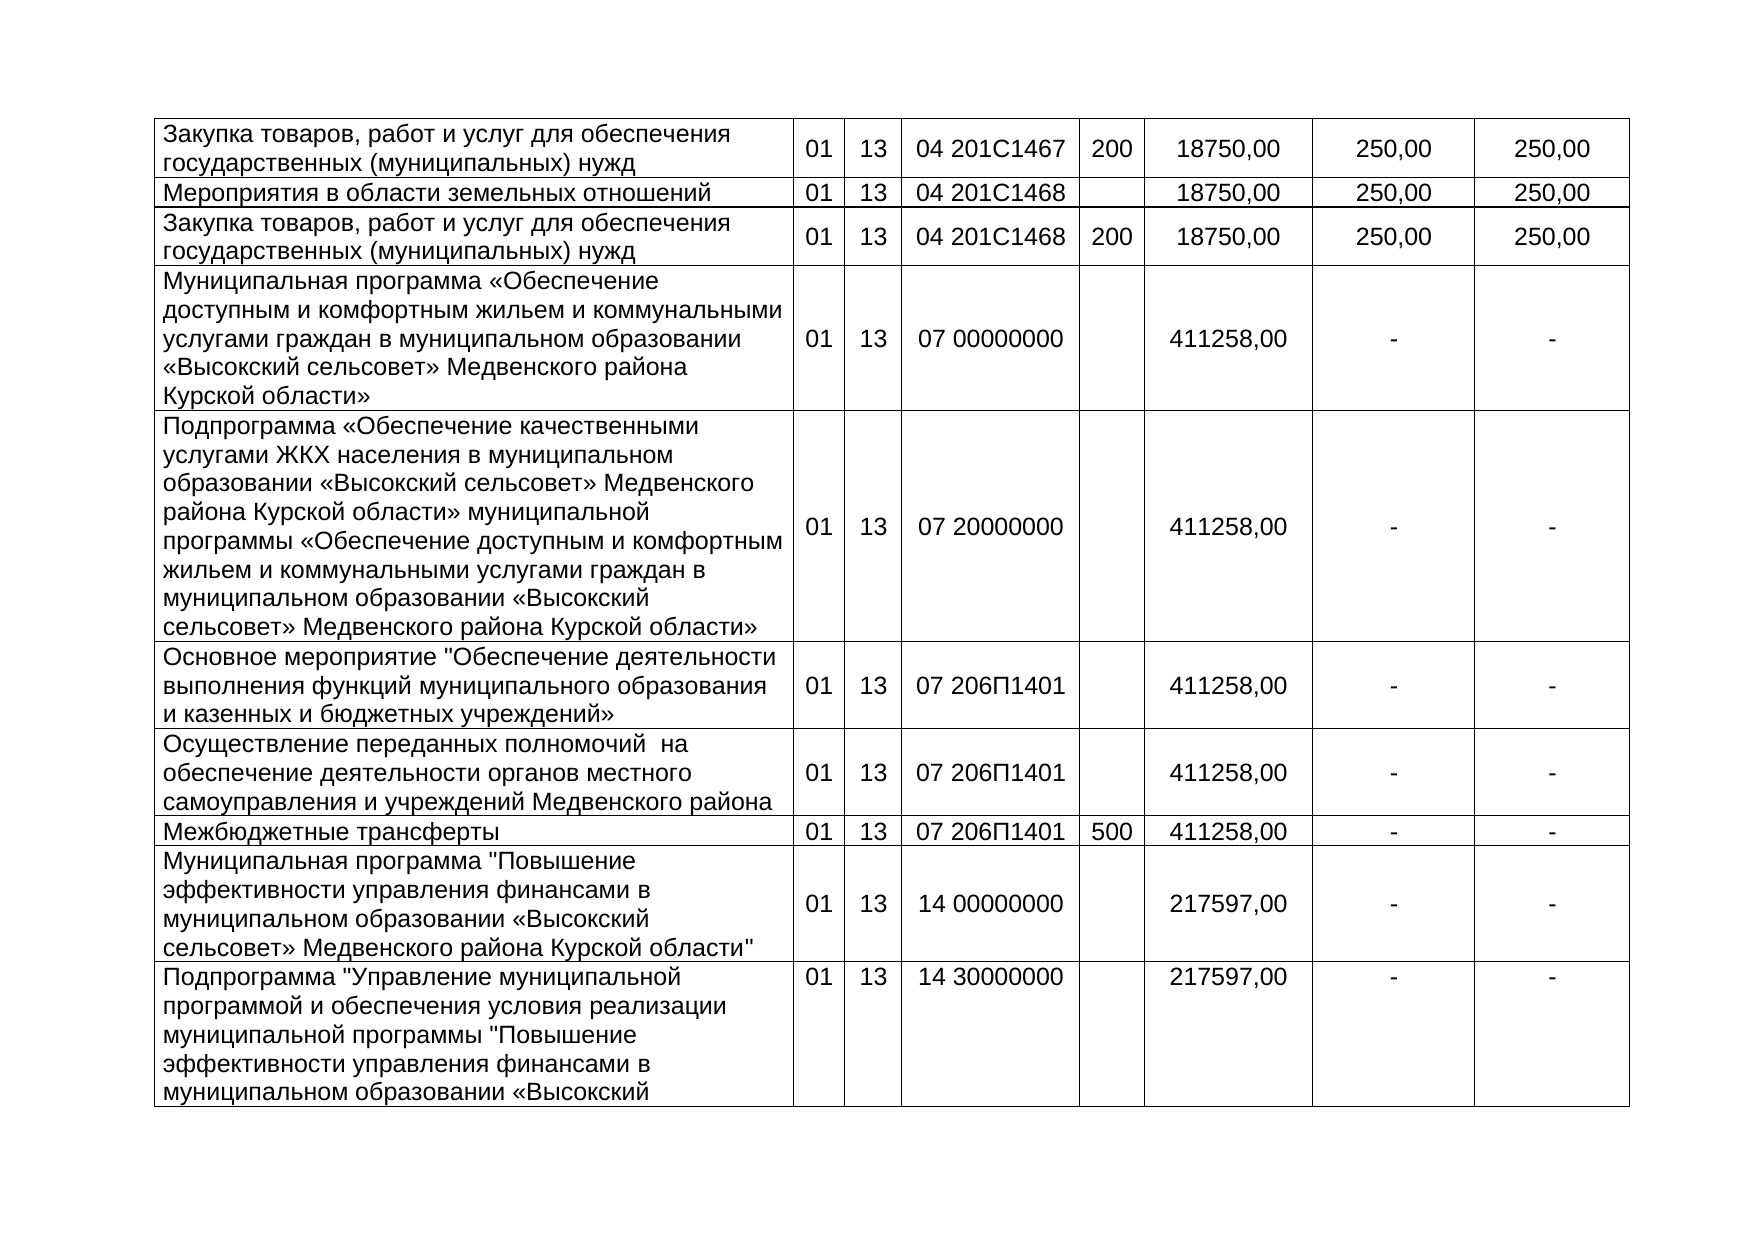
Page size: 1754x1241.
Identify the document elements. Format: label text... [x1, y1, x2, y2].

table_cell - [1313, 411, 1474, 641]
table_cell 13 [845, 208, 901, 265]
table_cell [1080, 266, 1144, 410]
table_cell 411258,00 [1145, 411, 1312, 641]
table_cell - [1475, 411, 1629, 641]
table_cell 13 [845, 962, 901, 1106]
table_cell 07 206П1401 [902, 642, 1079, 728]
table_cell Основное мероприятие "Обеспечение деятельности выполнения функций муниципального образования и казенных и бюджетных учреждений» [155, 642, 793, 728]
table_cell 18750,00 [1145, 178, 1312, 206]
table_cell 14 30000000 [902, 962, 1079, 1106]
table_cell 07 00000000 [902, 266, 1079, 410]
table_cell Муниципальная программа "Повышение эффективности управления финансами в муниципальном образовании «Высокский сельсовет» Медвенского района Курской области" [155, 846, 793, 961]
table_cell [1080, 178, 1144, 206]
table_cell 04 201С1468 [902, 208, 1079, 265]
table_cell - [1475, 729, 1629, 815]
table_cell 200 [1080, 208, 1144, 265]
table_cell [1080, 846, 1144, 961]
table_cell 13 [845, 846, 901, 961]
table_cell 217597,00 [1145, 846, 1312, 961]
table_cell - [1475, 962, 1629, 1106]
table_cell - [1313, 729, 1474, 815]
table_cell 04 201С1468 [902, 178, 1079, 206]
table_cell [155, 962, 793, 1106]
table_cell 01 [794, 729, 844, 815]
table_cell 250,00 [1475, 178, 1629, 206]
table_cell 07 20000000 [902, 411, 1079, 641]
table_cell 250,00 [1475, 119, 1629, 177]
table_cell 411258,00 [1145, 642, 1312, 728]
table_cell 07 206П1401 [902, 816, 1079, 845]
table_cell 411258,00 [1145, 729, 1312, 815]
table_cell Осуществление переданных полномочий на обеспечение деятельности органов местного самоуправления и учреждений Медвенского района [155, 729, 793, 815]
table_cell Межбюджетные трансферты [155, 816, 793, 845]
table_cell [1080, 962, 1144, 1106]
table_cell Закупка товаров, работ и услуг для обеспечения государственных (муниципальных) нужд [155, 208, 793, 265]
table_cell - [1313, 962, 1474, 1106]
table_cell 14 00000000 [902, 846, 1079, 961]
table_cell 01 [794, 642, 844, 728]
table_cell 250,00 [1313, 178, 1474, 206]
table_cell 01 [794, 816, 844, 845]
table_cell 13 [845, 816, 901, 845]
table_cell 13 [845, 729, 901, 815]
table_cell 13 [845, 411, 901, 641]
table_cell - [1313, 846, 1474, 961]
table_cell - [1313, 816, 1474, 845]
table_cell 01 [794, 962, 844, 1106]
table_cell 500 [1080, 816, 1144, 845]
table_cell 01 [794, 208, 844, 265]
table_cell 217597,00 [1145, 962, 1312, 1106]
table_cell 13 [845, 642, 901, 728]
table_cell 18750,00 [1145, 119, 1312, 177]
table_cell 411258,00 [1145, 266, 1312, 410]
table_cell Муниципальная программа «Обеспечение доступным и комфортным жильем и коммунальными услугами граждан в муниципальном образовании «Высокский сельсовет» Медвенского района Курской области» [155, 266, 793, 410]
table_cell 250,00 [1475, 208, 1629, 265]
table_cell [1080, 411, 1144, 641]
table_cell - [1313, 266, 1474, 410]
table_cell 01 [794, 846, 844, 961]
table_cell [1080, 642, 1144, 728]
table_cell 250,00 [1313, 119, 1474, 177]
table_cell 411258,00 [1145, 816, 1312, 845]
table_cell - [1475, 266, 1629, 410]
table_cell 13 [845, 266, 901, 410]
table_cell 07 206П1401 [902, 729, 1079, 815]
table_cell 04 201С1467 [902, 119, 1079, 177]
table_cell 250,00 [1313, 208, 1474, 265]
table_cell 01 [794, 119, 844, 177]
table_cell 13 [845, 178, 901, 206]
table_cell Мероприятия в области земельных отношений [155, 178, 793, 206]
table_cell Подпрограмма «Обеспечение качественными услугами ЖКХ населения в муниципальном образовании «Высокский сельсовет» Медвенского района Курской области» муниципальной программы «Обеспечение доступным и комфортным жильем и коммунальными услугами граждан в муниципальном образовании «Высокский сельсовет» Медвенского района Курской области» [155, 411, 793, 641]
table_cell - [1475, 846, 1629, 961]
table_cell 18750,00 [1145, 208, 1312, 265]
table_cell [1080, 729, 1144, 815]
table_cell - [1475, 642, 1629, 728]
table_cell 01 [794, 411, 844, 641]
table_cell 01 [794, 266, 844, 410]
table_cell 01 [794, 178, 844, 206]
table_cell 13 [845, 119, 901, 177]
table_cell - [1475, 816, 1629, 845]
table_cell 200 [1080, 119, 1144, 177]
table_cell Закупка товаров, работ и услуг для обеспечения государственных (муниципальных) нужд [155, 119, 793, 177]
table_cell - [1313, 642, 1474, 728]
